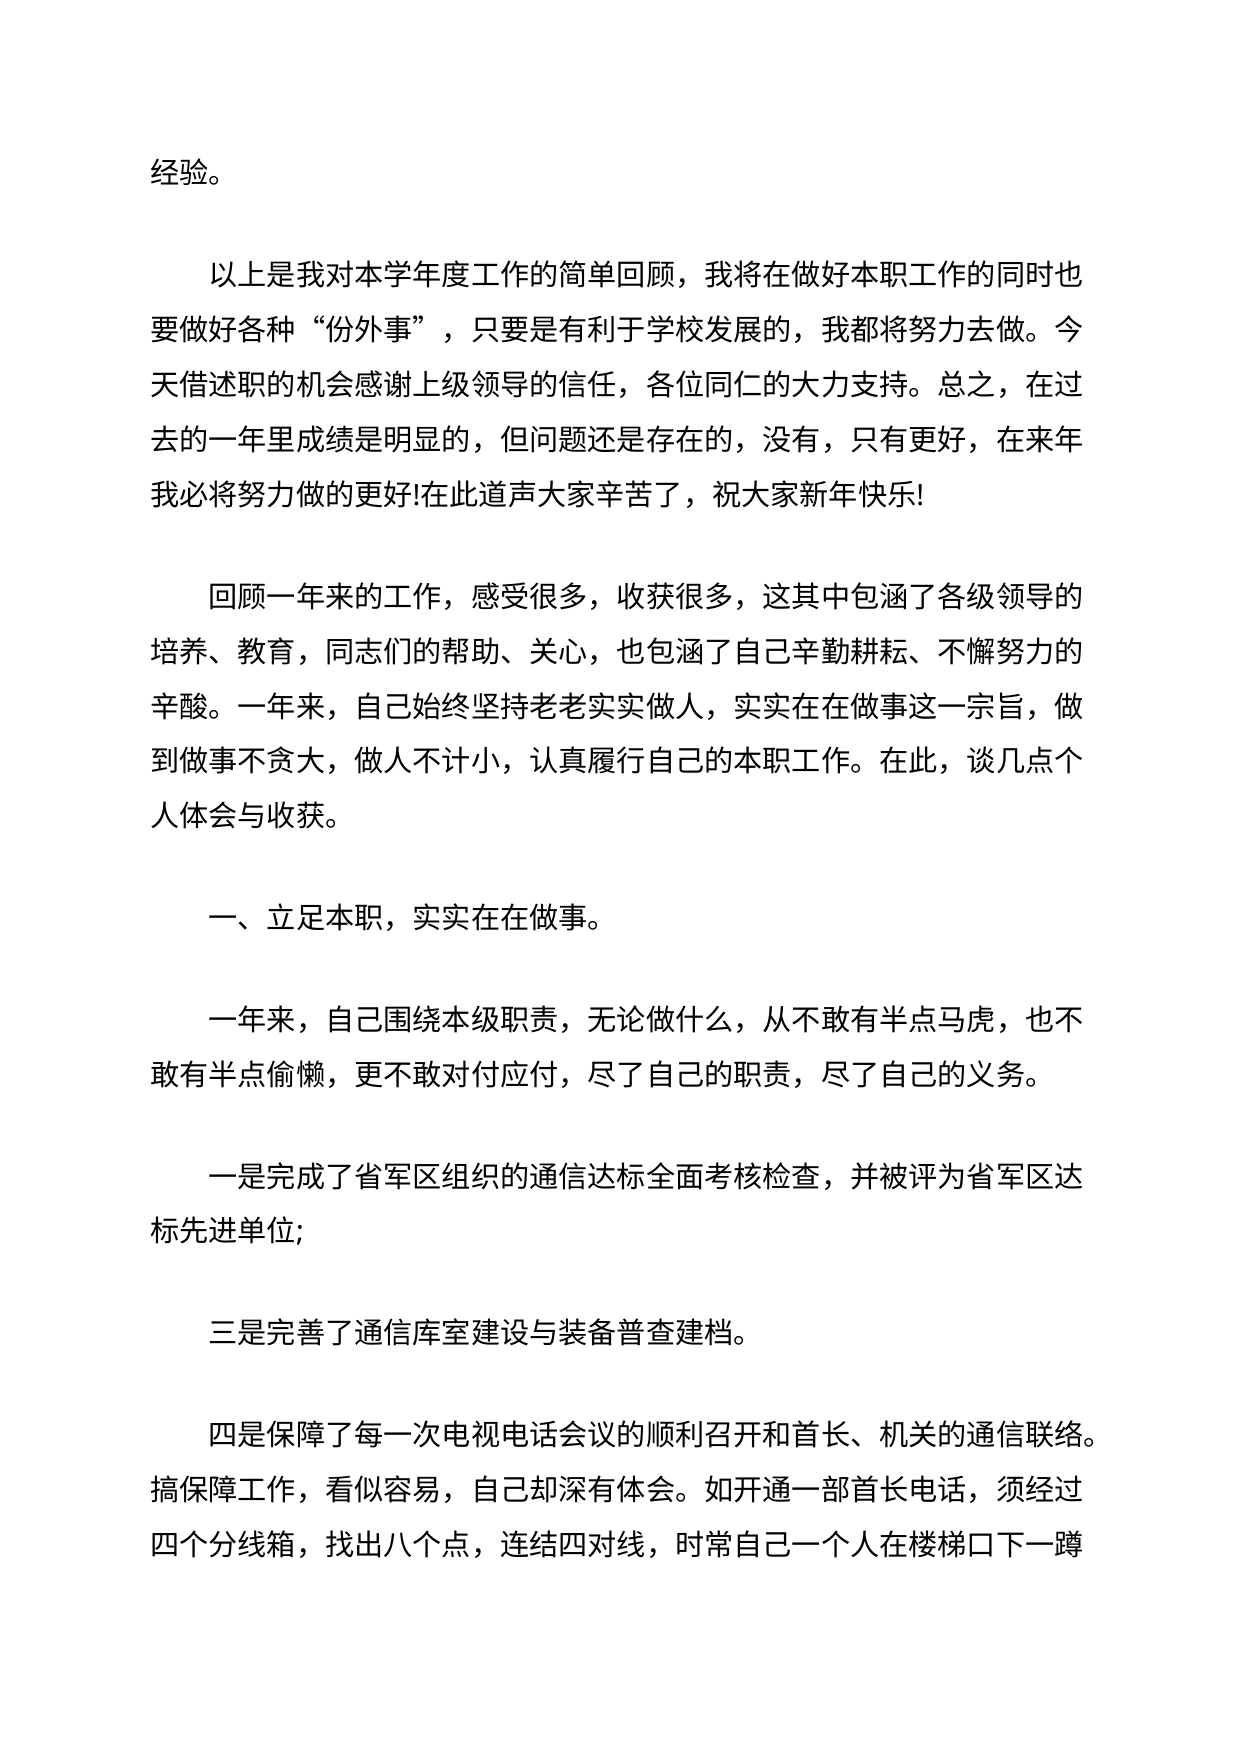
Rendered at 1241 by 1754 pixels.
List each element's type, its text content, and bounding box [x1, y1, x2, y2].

text 以上是我对本学年度工作的简单回顾，我将在做好本职工作的同时也要做好各种“份外事”，只要是有利于学校发展的，我都将努力去做。今天借述职的机会感谢上级领导的信任，各位同仁的大力支持。总之，在过去的一年里成绩是明显的，但问题还是存在的，没有，只有更好，在来年我必将努力做的更好!在此道声大家辛苦了，祝大家新年快乐! [150, 252, 1090, 514]
text 一是完成了省军区组织的通信达标全面考核检查，并被评为省军区达标先进单位; [150, 1153, 1090, 1250]
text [150, 150, 1090, 192]
text 三是完善了通信库室建设与装备普查建档。 [150, 1310, 1090, 1352]
text 回顾一年来的工作，感受很多，收获很多，这其中包涵了各级领导的培养、教育，同志们的帮助、关心，也包涵了自己辛勤耕耘、不懈努力的辛酸。一年来，自己始终坚持老老实实做人，实实在在做事这一宗旨，做到做事不贪大，做人不计小，认真履行自己的本职工作。在此，谈几点个人体会与收获。 [150, 573, 1090, 835]
text 一年来，自己围绕本级职责，无论做什么，从不敢有半点马虎，也不敢有半点偷懒，更不敢对付应付，尽了自己的职责，尽了自己的义务。 [150, 996, 1090, 1094]
text 一、立足本职，实实在在做事。 [150, 895, 1090, 937]
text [150, 1412, 1090, 1564]
